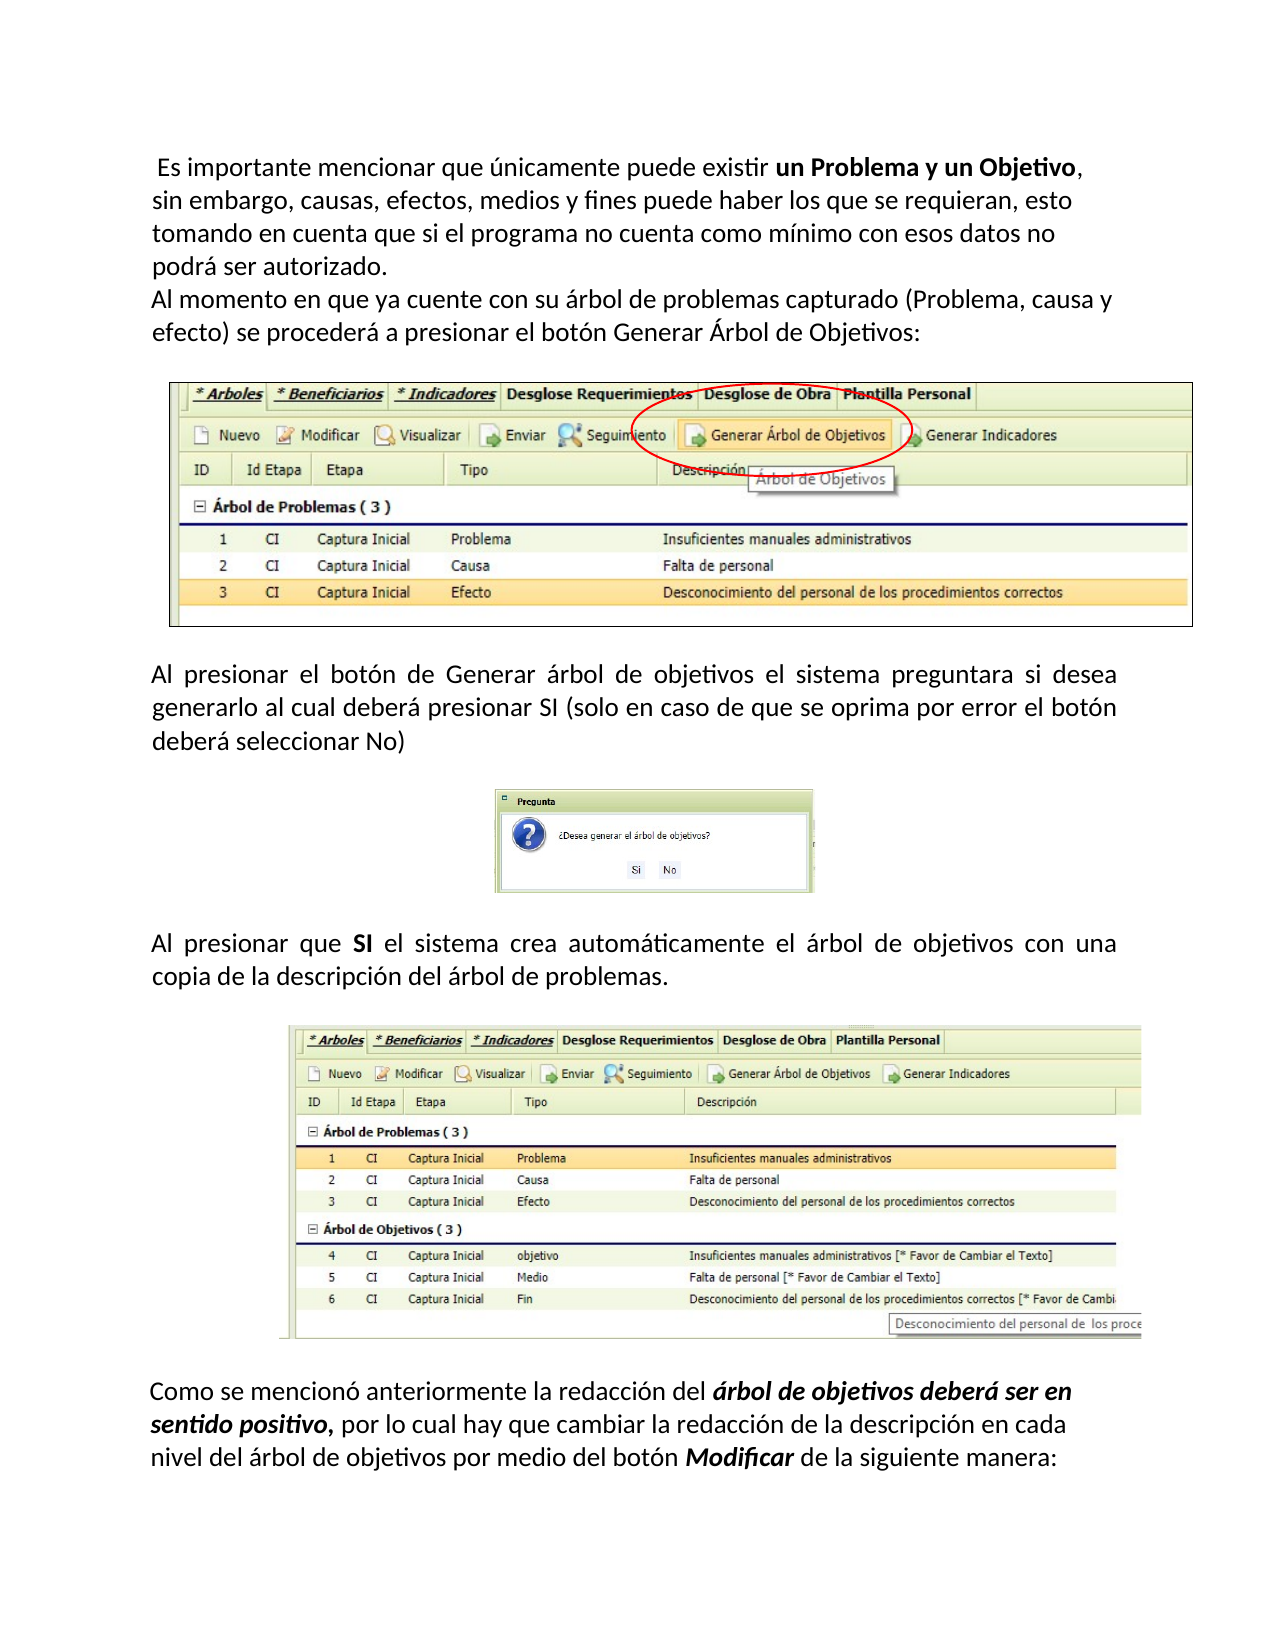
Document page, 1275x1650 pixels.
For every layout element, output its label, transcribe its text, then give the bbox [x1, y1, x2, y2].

text Al momento en que ya cuente con su árbol de problemas capturado (Problema, causa y efecto) se procederá a presionar el botón Generar Árbol de Objetivos: [151, 282, 1119, 348]
text Como se mencionó anteriormente la redacción del árbol de objetivos deberá ser en sentido positivo, por lo cual hay que cambiar la redacción de la descripción en cada nivel del árbol de objetivos por medio del botón Modificar de la siguiente manera: [149, 1374, 1124, 1473]
text Al presionar el botón de Generar árbol de objetivos el sistema preguntara si desea generarlo al cual deberá presionar SI (solo en caso de que se oprima por error el botón deberá seleccionar No) [151, 658, 1119, 757]
picture [279, 1025, 1142, 1339]
text Al presionar que SI el sistema crea automáticamente el árbol de objetivos con una copia de la descripción del árbol de problemas. [151, 926, 1119, 992]
picture [494, 789, 816, 893]
picture [633, 385, 911, 475]
text Es importante mencionar que únicamente puede existir un Problema y un Objetivo, sin embargo, causas, efectos, medios y fines puede haber los que se requieran, esto tomando en cuenta que si el programa no cuenta como mínimo con esos datos no podrá ser autorizado. [151, 150, 1119, 282]
picture [170, 383, 1192, 626]
